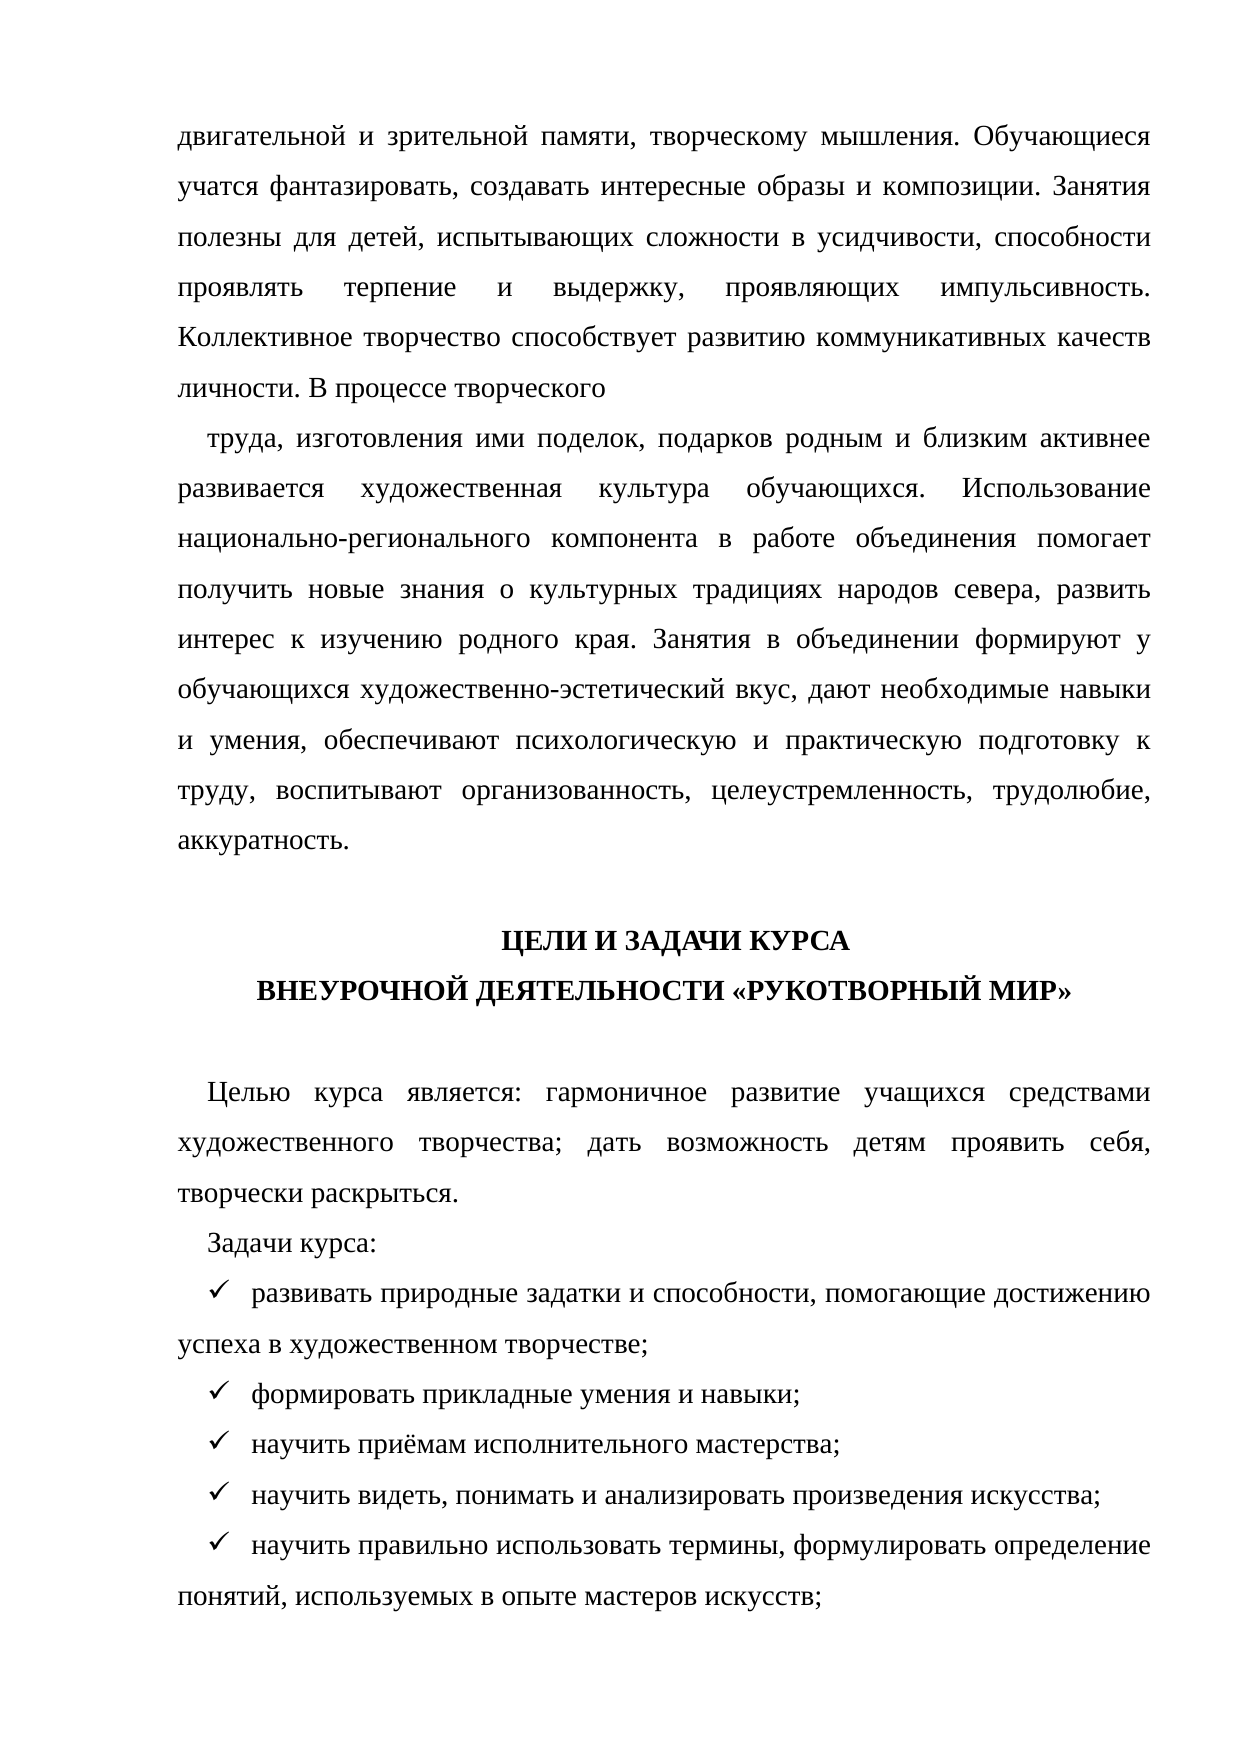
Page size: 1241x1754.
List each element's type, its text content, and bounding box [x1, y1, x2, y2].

text ЦЕЛИ И ЗАДАЧИ КУРСА ВНЕУРОЧНОЙ ДЕЯТЕЛЬНОСТИ «РУКОТВОРНЫЙ МИР» [177, 923, 1152, 1007]
list научить видеть, понимать и анализировать произведения искусства; [177, 1477, 1152, 1511]
list формировать прикладные умения и навыки; [177, 1376, 1152, 1410]
text Задачи курса: [177, 1225, 1152, 1258]
text труда, изготовления ими поделок, подарков родным и близким активнее развивается художественная культура обучающихся. Использование национально-регионального компонента в работе объединения помогает получить новые знания о культурных традициях народов севера, развить интерес к изучению родного края. Занятия в объединении формируют у обучающихся художественно-эстетический вкус, дают необходимые навыки и умения, обеспечивают психологическую и практическую подготовку к труду, воспитывают организованность, целеустремленность, трудолюбие, аккуратность. [177, 420, 1152, 856]
list научить приёмам исполнительного мастерства; [177, 1426, 1152, 1460]
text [177, 118, 1152, 403]
list развивать природные задатки и способности, помогающие достижению успеха в художественном творчестве; [177, 1275, 1152, 1359]
text Целью курса является: гармоничное развитие учащихся средствами художественного творчества; дать возможность детям проявить себя, творчески раскрыться. [177, 1074, 1152, 1208]
list научить правильно использовать термины, формулировать определение понятий, используемых в опыте мастеров искусств; [177, 1527, 1152, 1611]
